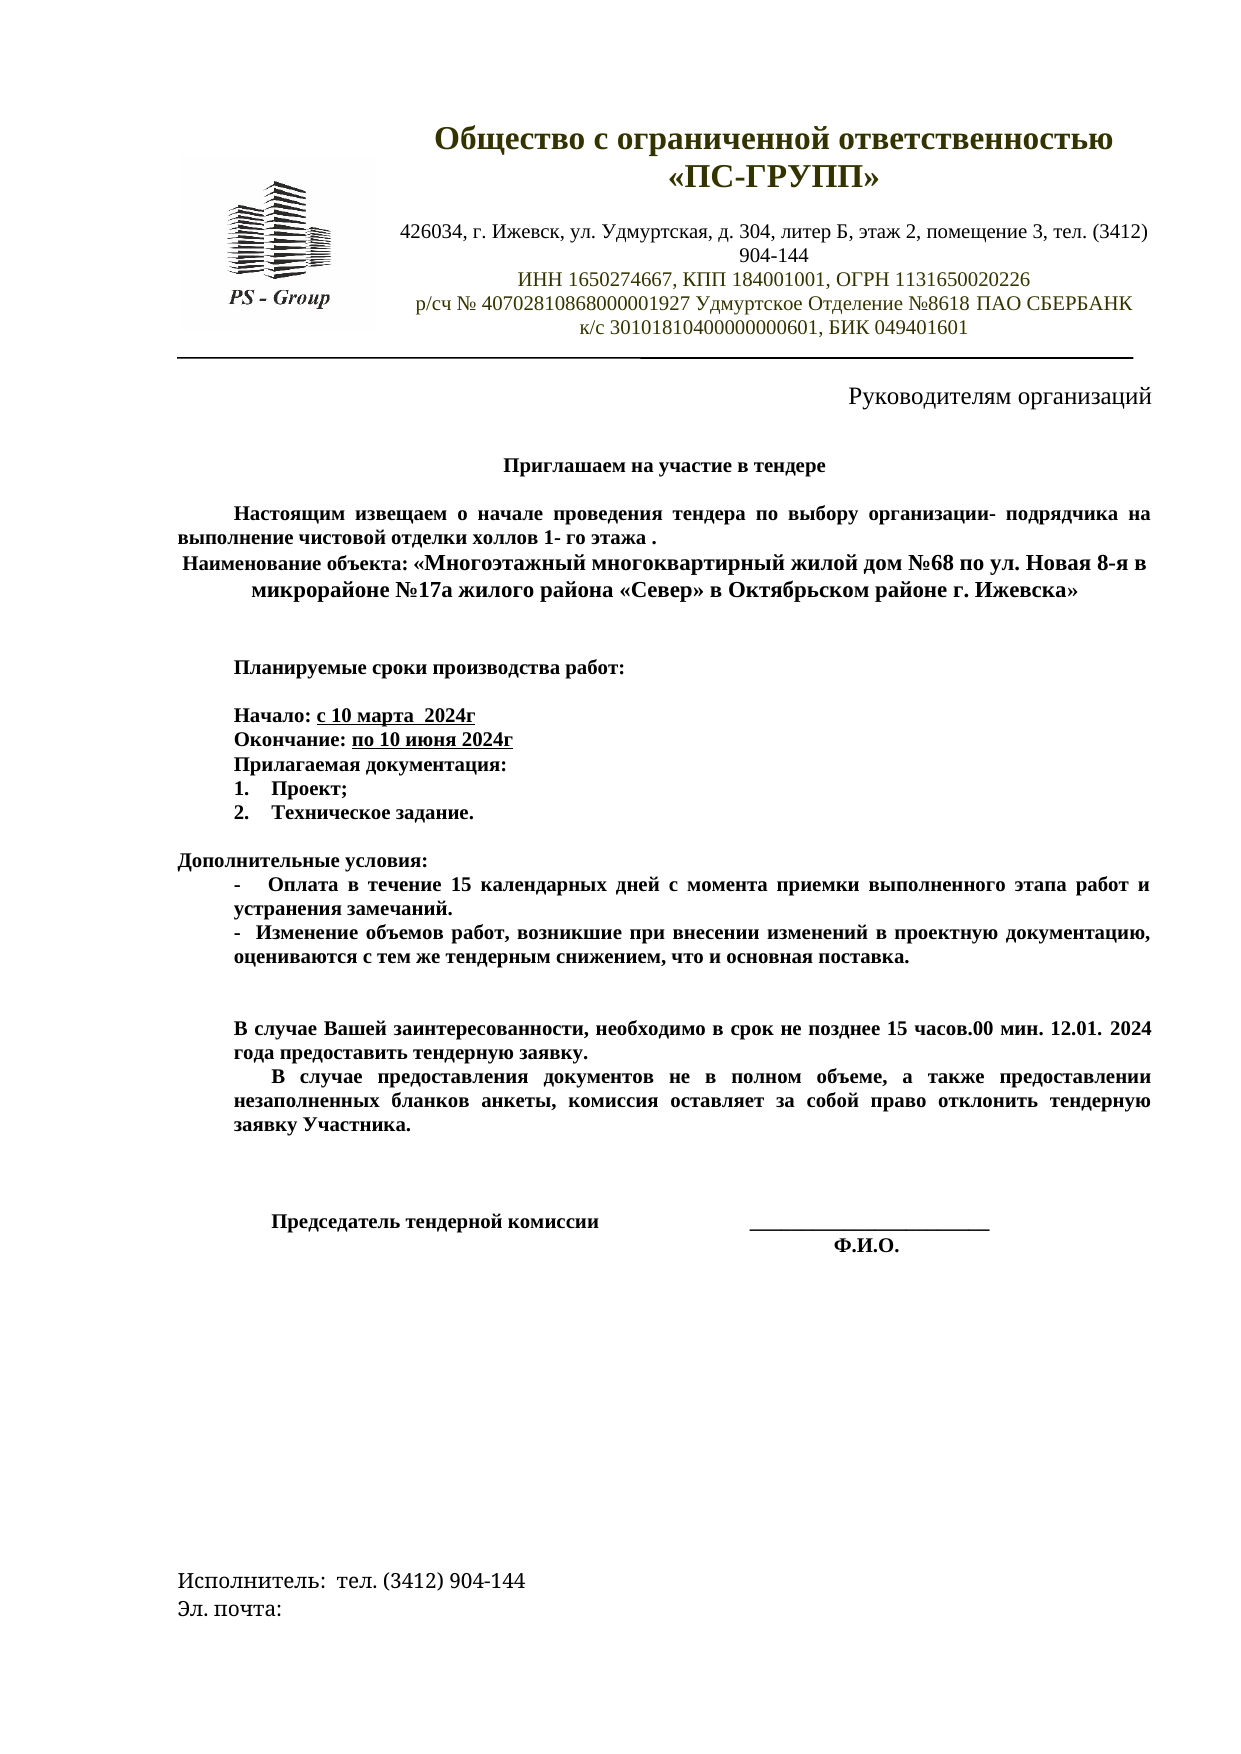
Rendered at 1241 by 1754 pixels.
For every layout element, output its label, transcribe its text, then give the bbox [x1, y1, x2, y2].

text Наименование объекта: «Многоэтажный многоквартирный жилой дом №68 по ул. Новая 8-я в микрорайоне №17а жилого района «Север» в Октябрьском районе г. Ижевска» [177, 549, 1152, 602]
text Окончание: по 10 июня 2024г [177, 727, 1152, 751]
text Приглашаем на участие в тендере [177, 453, 1152, 477]
text к/с 30101810400000000601, БИК 049401601 [177, 315, 1152, 339]
text Ф.И.О. [233, 1233, 1152, 1257]
picture [177, 155, 378, 331]
list Техническое задание. [233, 799, 1152, 824]
text Прилагаемая документация: [177, 751, 1152, 776]
text Настоящим извещаем о начале проведения тендера по выбору организации- подрядчика на выполнение чистовой отделки холлов 1- го этажа . [177, 501, 1152, 549]
text В случае Вашей заинтересованности, необходимо в срок не позднее 15 часов.00 мин. 12.01. 2024 года предоставить тендерную заявку. [233, 1016, 1152, 1064]
list Проект; [233, 776, 1152, 799]
text р/сч № 40702810868000001927 Удмуртское Отделение №8618 ПАО СБЕРБАНК [378, 291, 1152, 315]
text 426034, г. Ижевск, ул. Удмуртская, д. 304, литер Б, этаж 2, помещение 3, тел. (3412) 904-144 [378, 219, 1152, 267]
text Руководителям организаций [177, 381, 1152, 410]
text Планируемые сроки производства работ: [177, 655, 1152, 679]
text Начало: с 10 марта 2024г [177, 703, 1152, 727]
text Председатель тендерной комиссии _______________________ [233, 1209, 1152, 1233]
text В случае предоставления документов не в полном объеме, а также предоставлении незаполненных бланков анкеты, комиссия оставляет за собой право отклонить тендерную заявку Участника. [233, 1064, 1152, 1136]
text ИНН 1650274667, КПП 184001001, ОГРН 1131650020226 [378, 267, 1152, 291]
text - Оплата в течение 15 календарных дней с момента приемки выполненного этапа работ и устранения замечаний. [233, 872, 1152, 920]
text Дополнительные условия: [177, 848, 1152, 872]
text - Изменение объемов работ, возникшие при внесении изменений в проектную документацию, оцениваются с тем же тендерным снижением, что и основная поставка. [233, 920, 1152, 968]
text Общество с ограниченной ответственностью [177, 118, 1152, 156]
text «ПС-ГРУПП» [378, 156, 1152, 195]
